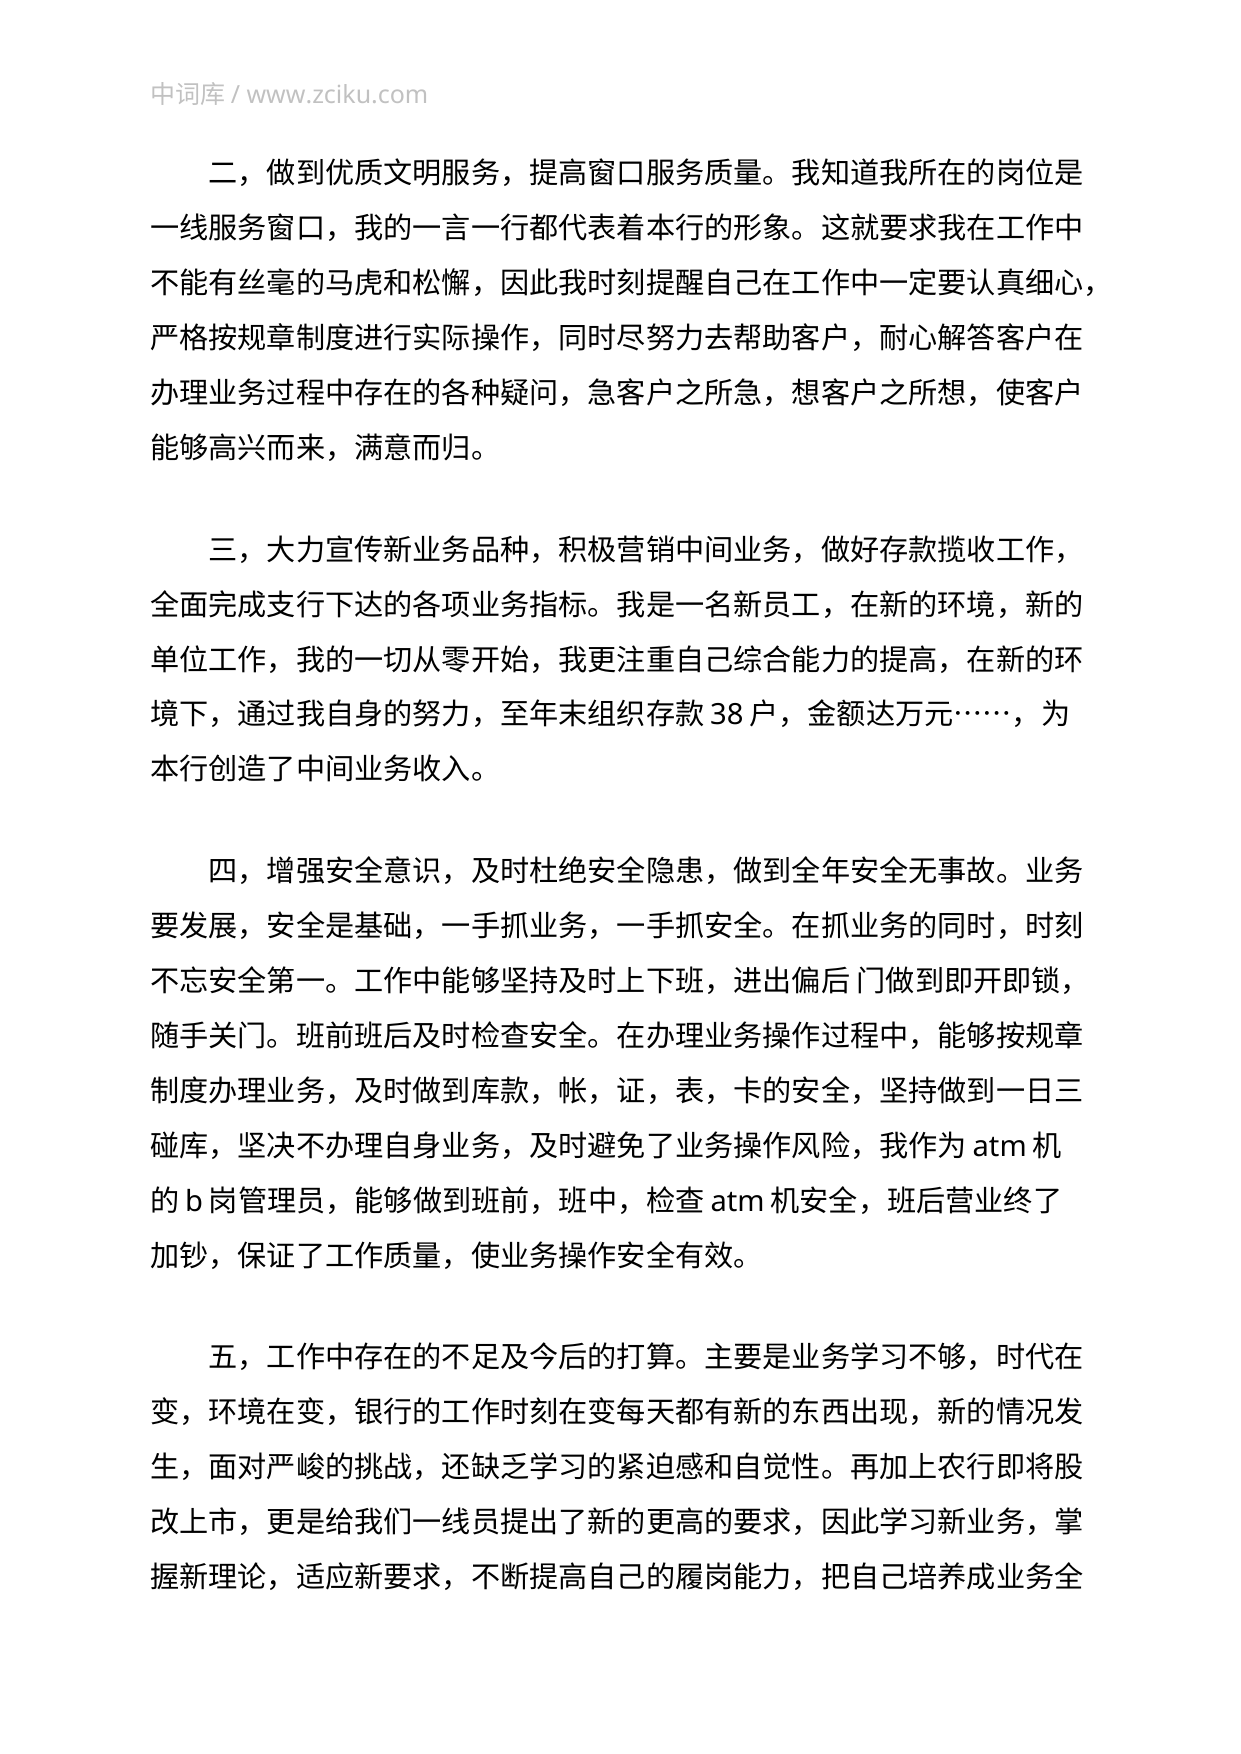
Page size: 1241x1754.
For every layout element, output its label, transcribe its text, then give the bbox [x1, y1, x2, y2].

text 二，做到优质文明服务，提高窗口服务质量。我知道我所在的岗位是一线服务窗口，我的一言一行都代表着本行的形象。这就要求我在工作中不能有丝毫的马虎和松懈，因此我时刻提醒自己在工作中一定要认真细心，严格按规章制度进行实际操作，同时尽努力去帮助客户，耐心解答客户在办理业务过程中存在的各种疑问，急客户之所急，想客户之所想，使客户能够高兴而来，满意而归。 [150, 150, 1090, 467]
text 三，大力宣传新业务品种，积极营销中间业务，做好存款揽收工作，全面完成支行下达的各项业务指标。我是一名新员工，在新的环境，新的单位工作，我的一切从零开始，我更注重自己综合能力的提高，在新的环境下，通过我自身的努力，至年末组织存款38户，金额达万元……，为本行创造了中间业务收入。 [150, 526, 1090, 788]
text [150, 1334, 1090, 1596]
text 四，增强安全意识，及时杜绝安全隐患，做到全年安全无事故。业务要发展，安全是基础，一手抓业务，一手抓安全。在抓业务的同时，时刻不忘安全第一。工作中能够坚持及时上下班，进出偏后 门做到即开即锁，随手关门。班前班后及时检查安全。在办理业务操作过程中，能够按规章制度办理业务，及时做到库款，帐，证，表，卡的安全，坚持做到一日三碰库，坚决不办理自身业务，及时避免了业务操作风险，我作为atm机的b岗管理员，能够做到班前，班中，检查atm机安全，班后营业终了加钞，保证了工作质量，使业务操作安全有效。 [150, 848, 1090, 1274]
